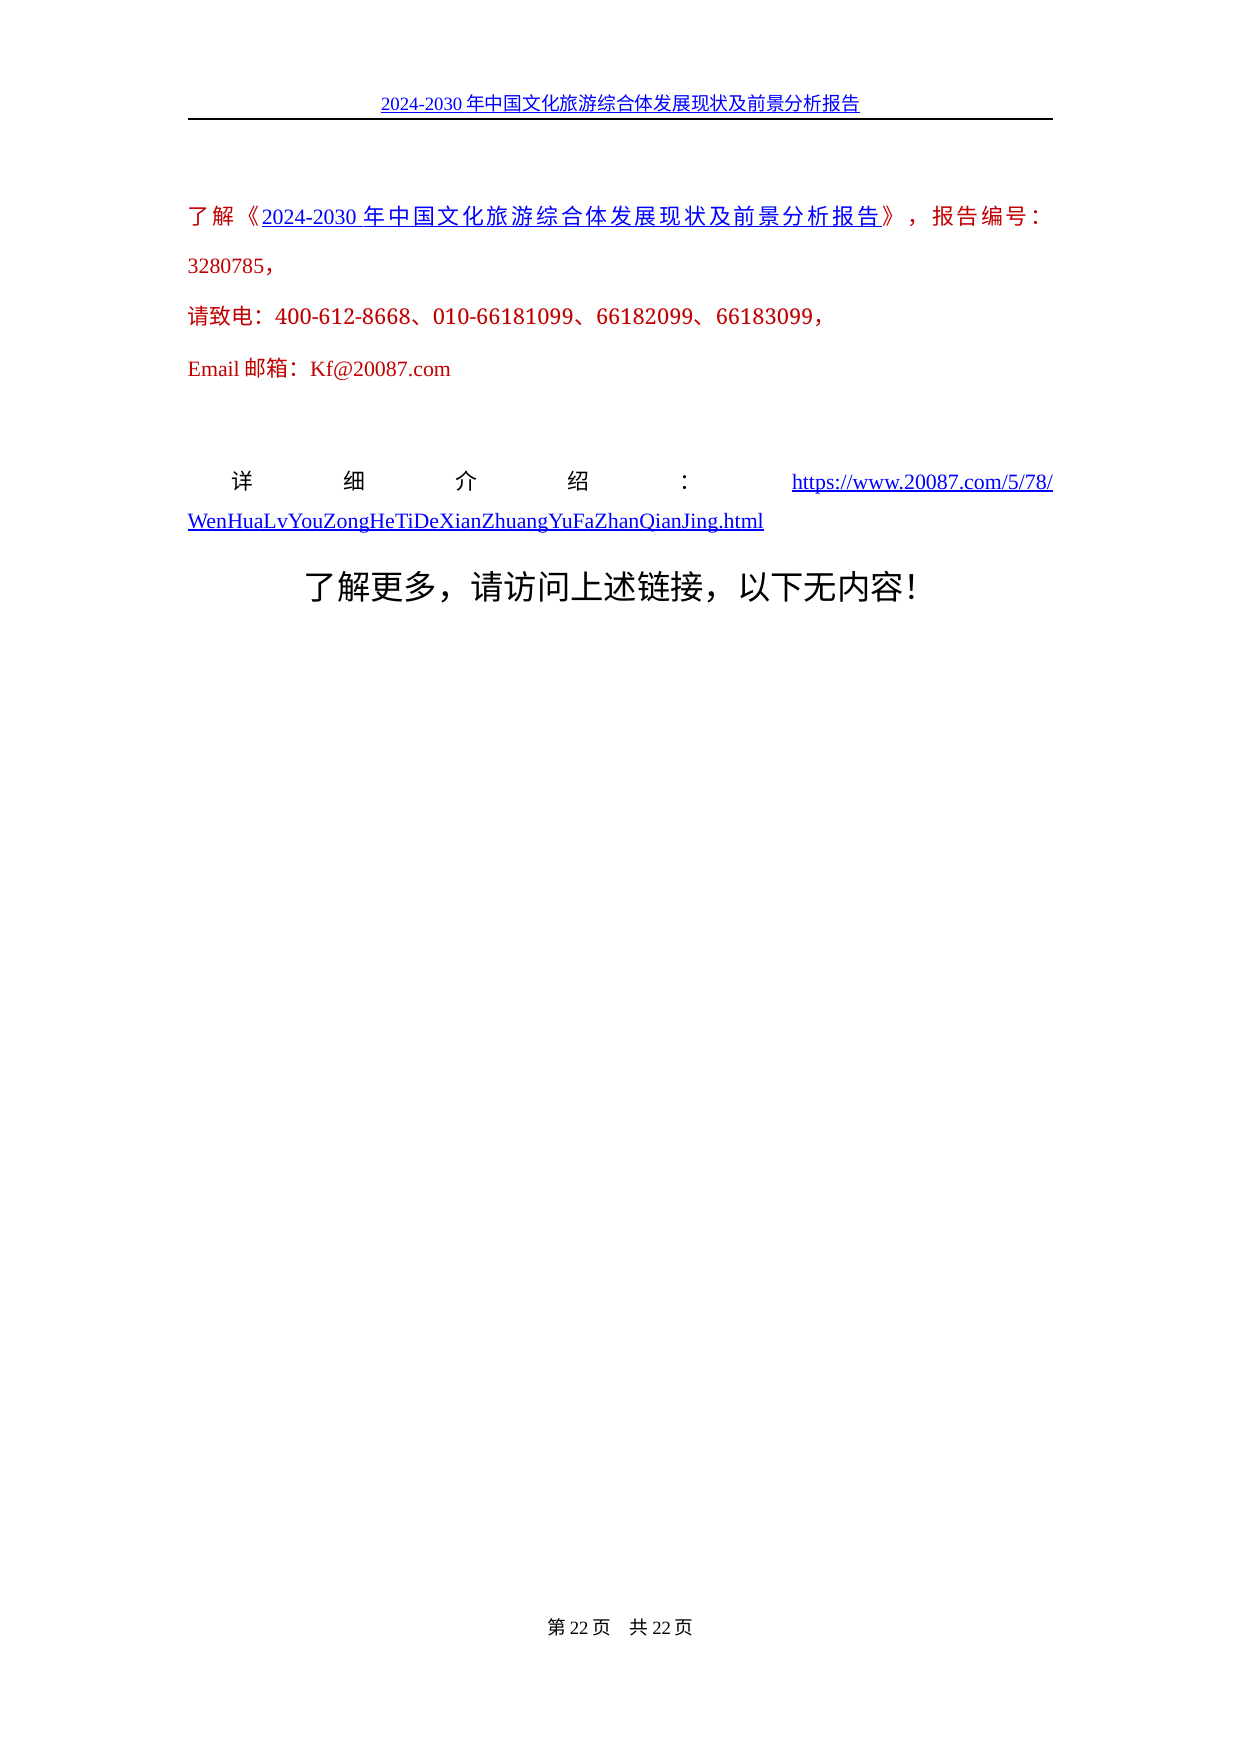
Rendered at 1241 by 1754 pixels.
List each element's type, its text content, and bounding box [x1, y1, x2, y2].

title 了解更多，请访问上述链接，以下无内容！ [187, 552, 1053, 617]
text 详细介绍：https://www.20087.com/5/78/WenHuaLvYouZongHeTiDeXianZhuangYuFaZhanQianJing.html [187, 463, 1053, 536]
text 了解《2024-2030年中国文化旅游综合体发展现状及前景分析报告》，报告编号：3280785， [187, 198, 1053, 280]
text 请致电：400-612-8668、010-66181099、66182099、66183099， [187, 299, 1053, 331]
text Email邮箱：Kf@20087.com [187, 350, 1053, 383]
